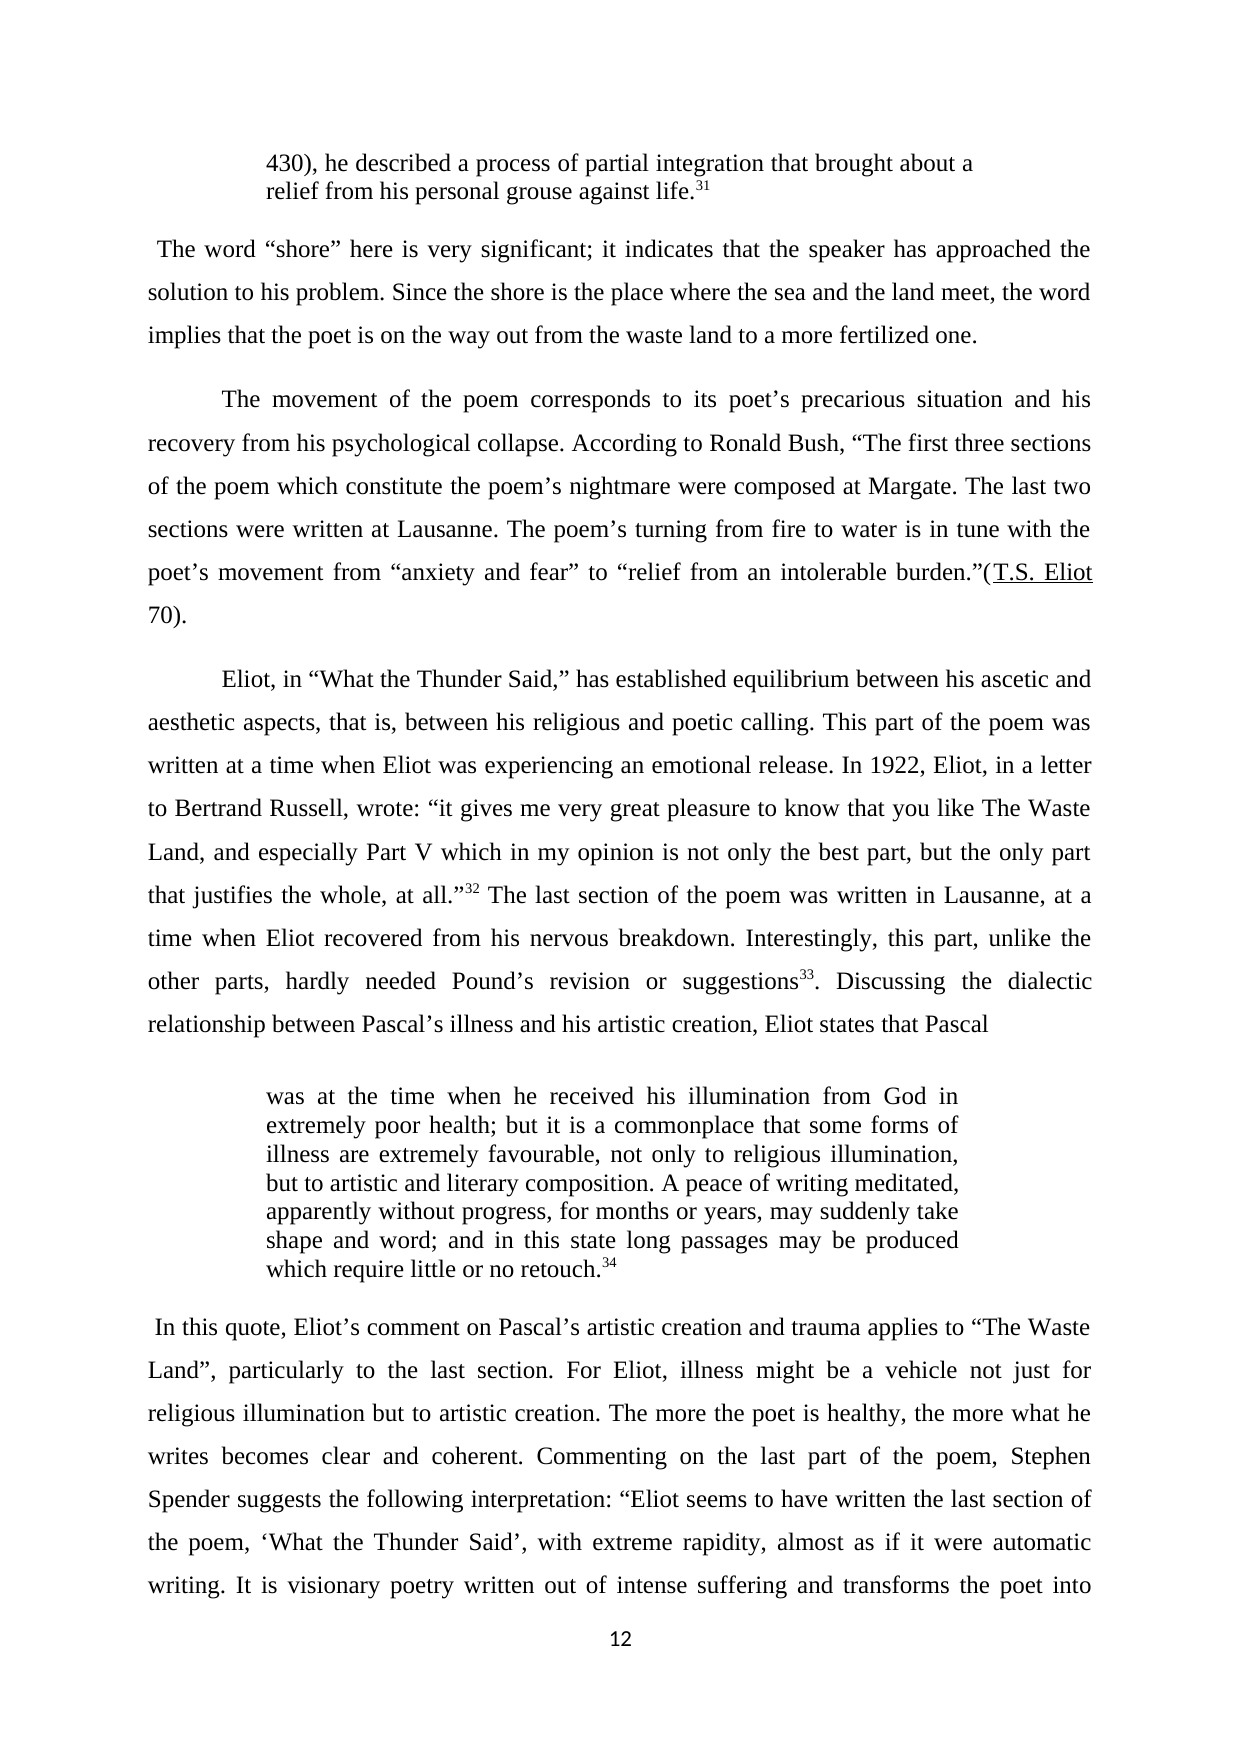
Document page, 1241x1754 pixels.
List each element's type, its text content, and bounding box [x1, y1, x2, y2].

text The movement of the poem corresponds to its poet’s precarious situation and his recovery from his psychological collapse. According to Ronald Bush, “The first three sections of the poem which constitute the poem’s nightmare were composed at Margate. The last two sections were written at Lausanne. The poem’s turning from fire to water is in tune with the poet’s movement from “anxiety and fear” to “relief from an intolerable burden.”(T.S. Eliot 70). [148, 384, 1092, 629]
text The word “shore” here is very significant; it indicates that the speaker has approached the solution to his problem. Since the shore is the place where the sea and the land meet, the word implies that the poet is on the way out from the waste land to a more fertilized one. [148, 234, 1092, 349]
text Eliot, in “What the Thunder Said,” has established equilibrium between his ascetic and aesthetic aspects, that is, between his religious and poetic calling. This part of the poem was written at a time when Eliot was experiencing an emotional release. In 1922, Eliot, in a letter to Bertrand Russell, wrote: “it gives me very great pleasure to know that you like The Waste Land, and especially Part V which in my opinion is not only the best part, but the only part that justifies the whole, at all.”32 The last section of the poem was written in Lausanne, at a time when Eliot recovered from his nervous breakdown. Interestingly, this part, unlike the other parts, hardly needed Pound’s revision or suggestions33. Discussing the dialectic relationship between Pascal’s illness and his artistic creation, Eliot states that Pascal [148, 664, 1092, 1038]
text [148, 1312, 1092, 1599]
text was at the time when he received his illumination from God in extremely poor health; but it is a commonplace that some forms of illness are extremely favourable, not only to religious illumination, but to artistic and literary composition. A peace of writing meditated, apparently without progress, for months or years, may suddenly take shape and word; and in this state long passages may be produced which require little or no retouch.34 [266, 1081, 960, 1283]
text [266, 148, 974, 205]
